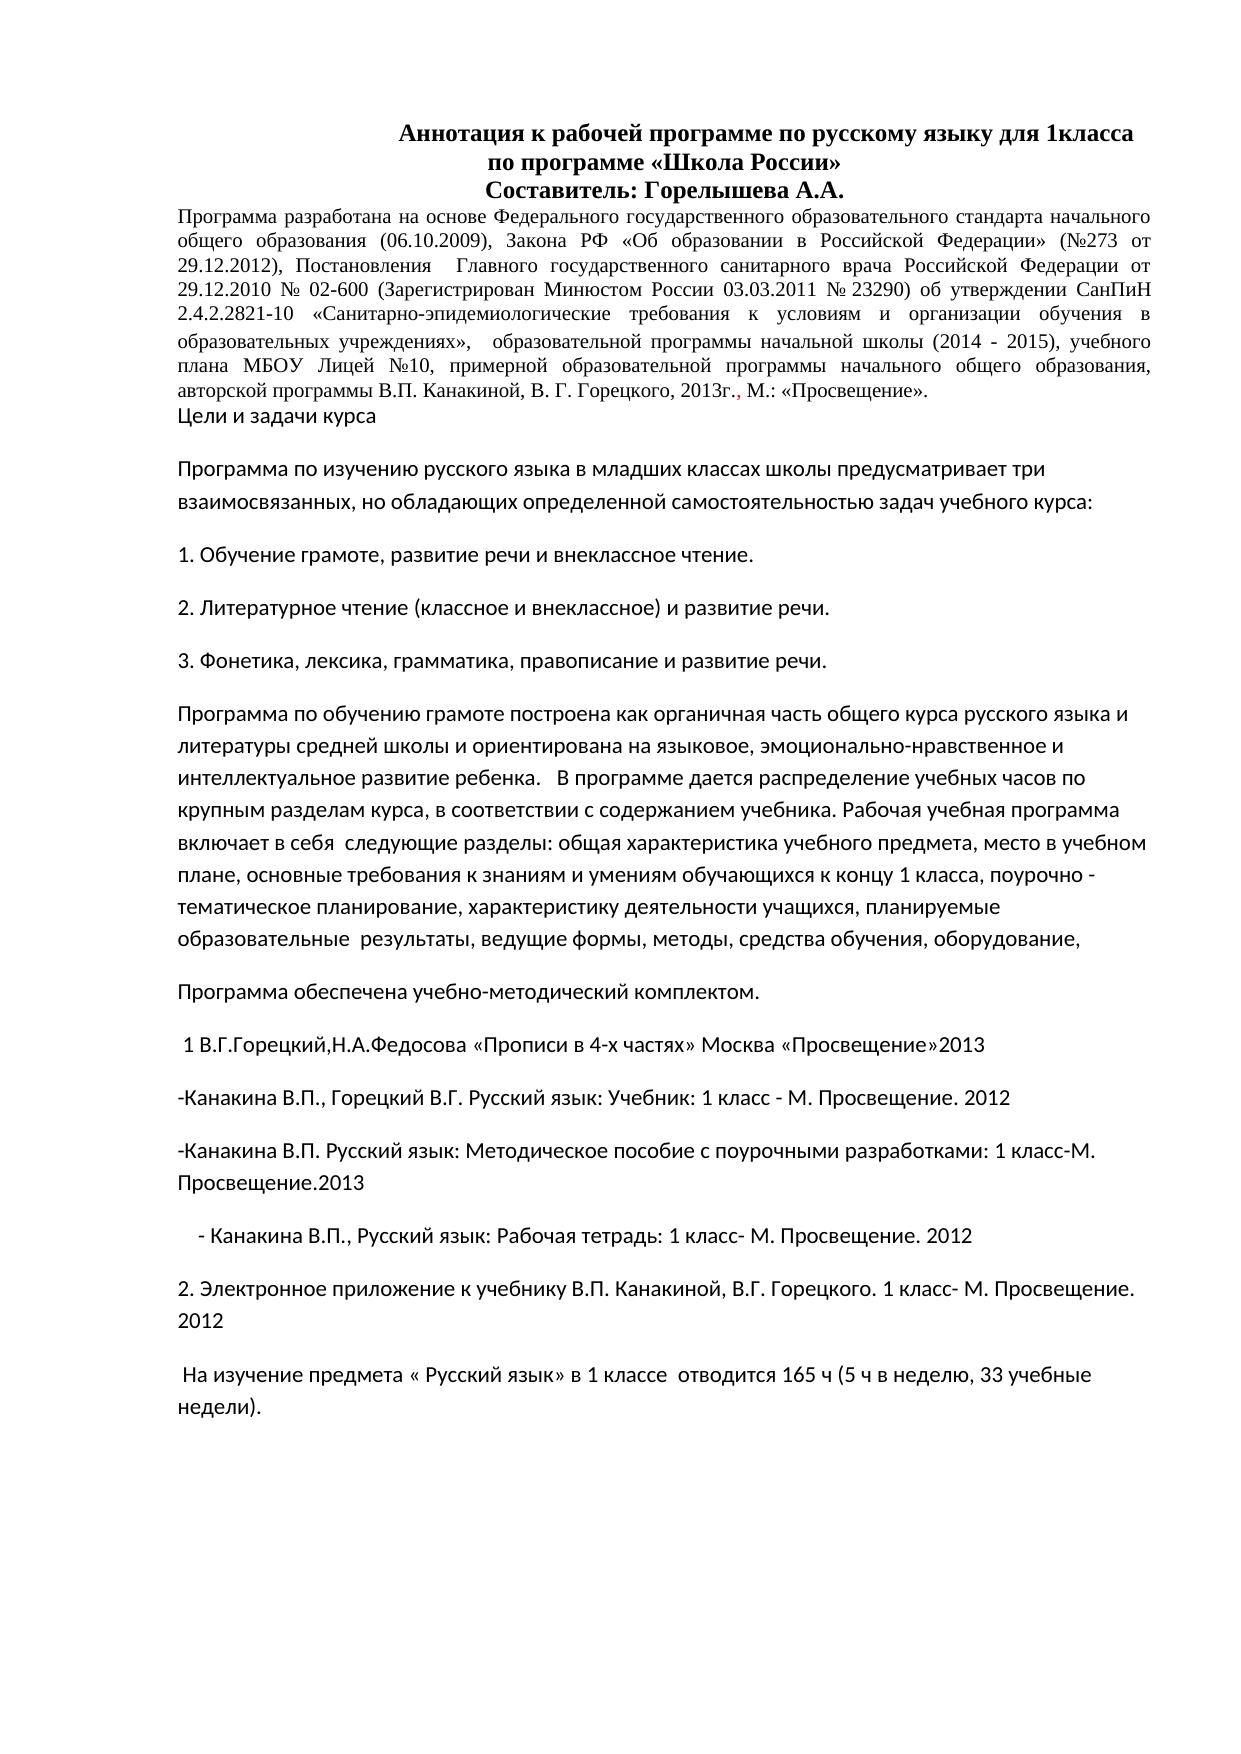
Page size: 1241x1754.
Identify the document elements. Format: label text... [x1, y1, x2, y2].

text На изучение предмета « Русский язык» в 1 классе отводится 165 ч (5 ч в неделю, 33 учебные недели). [177, 1360, 1152, 1420]
text Программа обеспечена учебно-методический комплектом. [177, 977, 1152, 1005]
text Аннотация к рабочей программе по русскому языку для 1класса [177, 118, 1152, 147]
text Программа по обучению грамоте построена как органичная часть общего курса русского языка и литературы средней школы и ориентирована на языковое, эмоционально-нравственное и интеллектуальное развитие ребенка. В программе дается распределение учебных часов по крупным разделам курса, в соответствии с содержанием учебника. Рабочая учебная программа включает в себя следующие разделы: общая характеристика учебного предмета, место в учебном плане, основные требования к знаниям и умениям обучающихся к концу 1 класса, поурочно - тематическое планирование, характеристику деятельности учащихся, планируемые образовательные результаты, ведущие формы, методы, средства обучения, оборудование, [177, 699, 1152, 952]
text -Канакина В.П. Русский язык: Методическое пособие с поурочными разработками: 1 класс-М. Просвещение.2013 [177, 1136, 1152, 1196]
text Составитель: Горелышева А.А. [177, 176, 1152, 204]
text Программа разработана на основе Федерального государственного образовательного стандарта начального общего образования (06.10.2009), Закона РФ «Об образовании в Российской Федерации» (№273 от 29.12.2012), Постановления Главного государственного санитарного врача Российской Федерации от 29.12.2010 № 02-600 (Зарегистрирован Минюстом России 03.03.2011 № 23290) об утверждении СанПиН 2.4.2.2821-10 «Санитарно-эпидемиологические требования к условиям и организации обучения в образовательных учреждениях», образовательной программы начальной школы (2014 - 2015), учебного плана МБОУ Лицей №10, примерной образовательной программы начального общего образования, авторской программы В.П. Канакиной, В. Г. Горецкого, 2013г., М.: «Просвещение». [177, 204, 1152, 402]
text 3. Фонетика, лексика, грамматика, правописание и развитие речи. [177, 646, 1152, 674]
text 1 В.Г.Горецкий,Н.А.Федосова «Прописи в 4-х частях» Москва «Просвещение»2013 [177, 1030, 1152, 1058]
text 2. Электронное приложение к учебнику В.П. Канакиной, В.Г. Горецкого. 1 класс- М. Просвещение. 2012 [177, 1274, 1152, 1335]
text - Канакина В.П., Русский язык: Рабочая тетрадь: 1 класс- М. Просвещение. 2012 [177, 1221, 1152, 1249]
text 2. Литературное чтение (классное и внеклассное) и развитие речи. [177, 593, 1152, 621]
text по программе «Школа России» [177, 147, 1152, 176]
text 1. Обучение грамоте, развитие речи и внеклассное чтение. [177, 540, 1152, 568]
text Цели и задачи курса [177, 402, 1152, 429]
text Программа по изучению русского языка в младших классах школы предусматривает три взаимосвязанных, но обладающих определенной самостоятельностью задач учебного курса: [177, 454, 1152, 515]
text -Канакина В.П., Горецкий В.Г. Русский язык: Учебник: 1 класс - М. Просвещение. 2012 [177, 1083, 1152, 1111]
